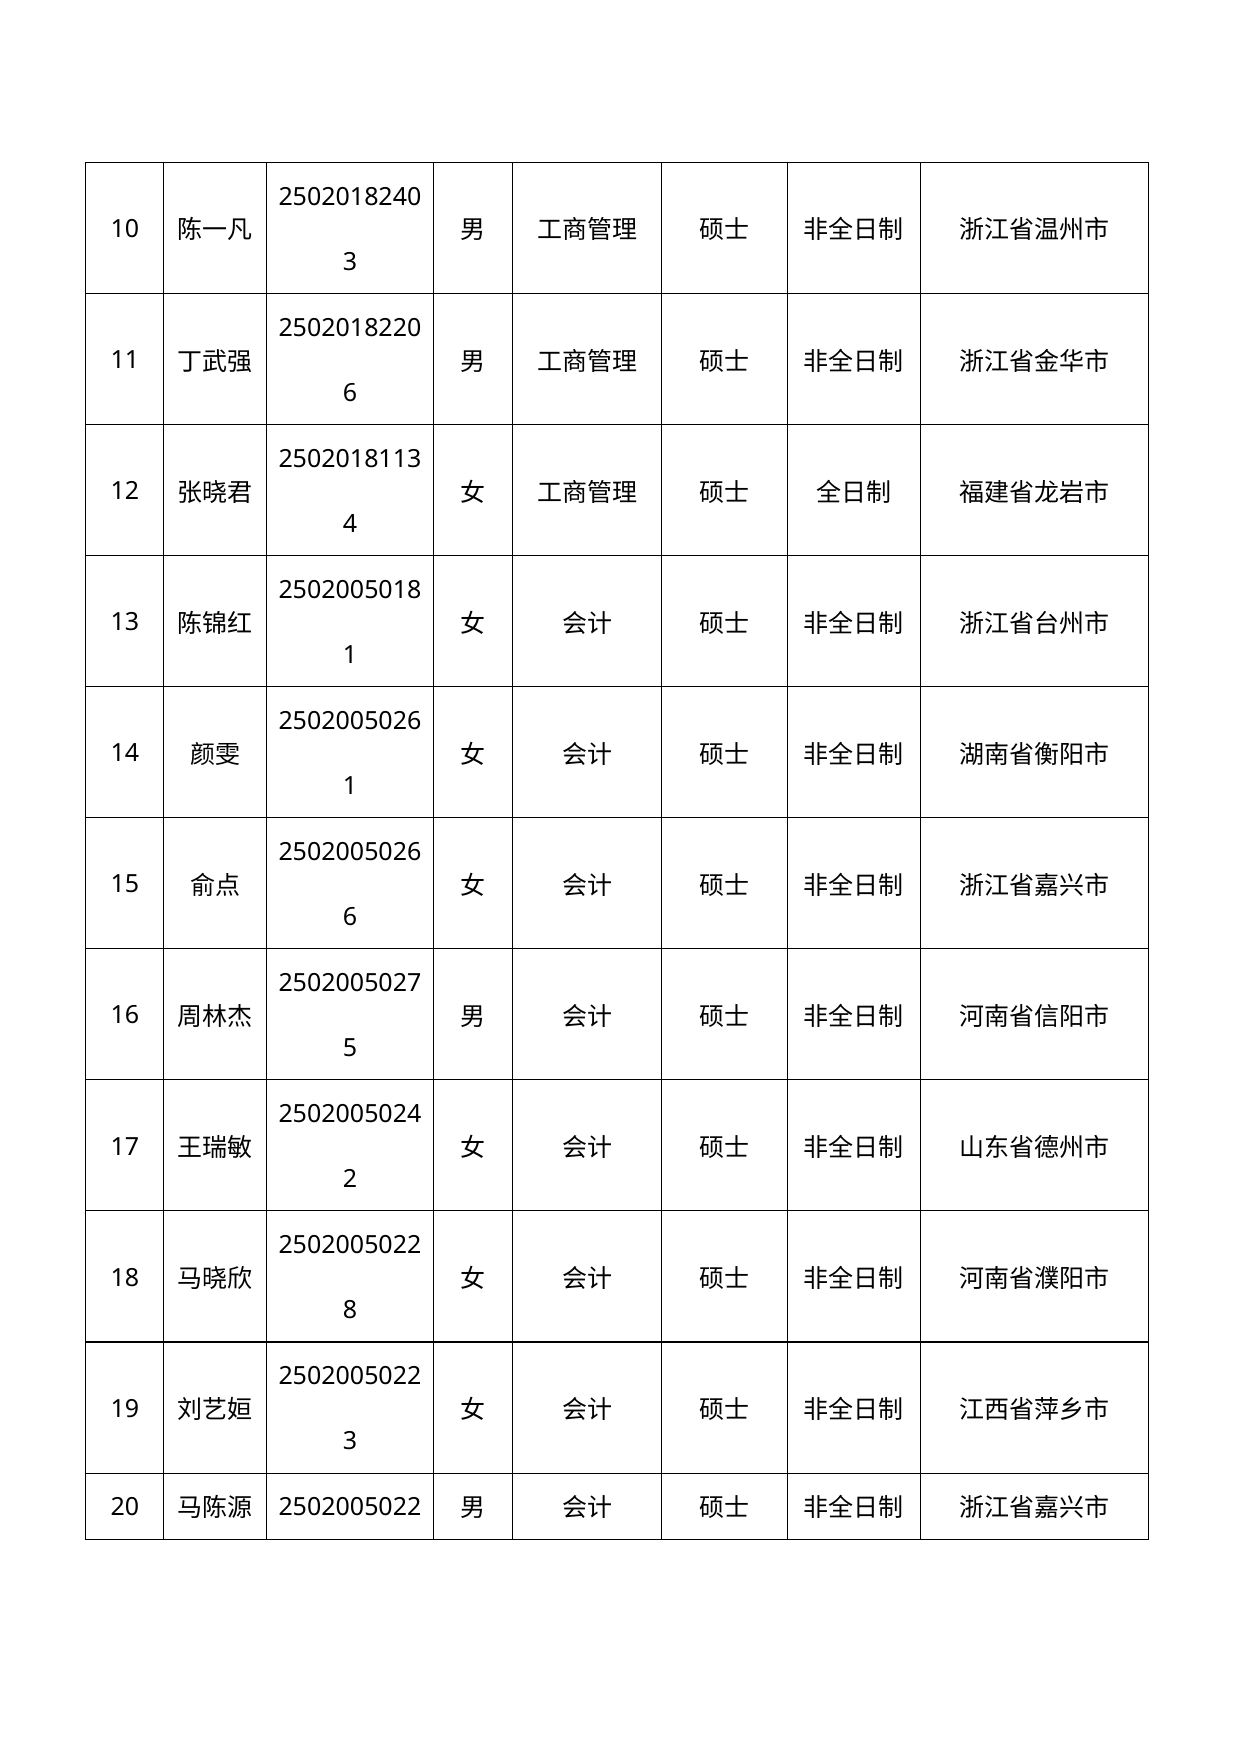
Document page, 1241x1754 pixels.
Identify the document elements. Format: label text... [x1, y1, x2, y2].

table_cell 浙江省台州市 [921, 556, 1148, 686]
table_cell 王瑞敏 [164, 1080, 266, 1210]
table_cell 非全日制 [788, 949, 920, 1079]
table_cell 女 [434, 556, 512, 686]
table_cell 女 [434, 1080, 512, 1210]
table_cell 女 [434, 1343, 512, 1472]
table_cell 河南省信阳市 [921, 949, 1148, 1079]
table_cell 25020050181 [267, 556, 433, 686]
table_cell 女 [434, 687, 512, 817]
table_cell 11 [86, 294, 163, 424]
table_cell 19 [86, 1343, 163, 1472]
table_cell 颜雯 [164, 687, 266, 817]
table_cell 陈一凡 [164, 163, 266, 293]
table_cell 硕士 [662, 294, 787, 424]
table_cell 25020050223 [267, 1343, 433, 1472]
table_cell 25020182206 [267, 294, 433, 424]
table_cell 硕士 [662, 556, 787, 686]
table_cell 非全日制 [788, 1080, 920, 1210]
table_cell 男 [434, 294, 512, 424]
table_cell 非全日制 [788, 556, 920, 686]
table_cell 工商管理 [513, 294, 661, 424]
table_cell 15 [86, 818, 163, 948]
table_cell 12 [86, 425, 163, 555]
table_cell 16 [86, 949, 163, 1079]
table_cell 25020050226 [267, 1474, 433, 1538]
table_cell 10 [86, 163, 163, 293]
table_cell 江西省萍乡市 [921, 1343, 1148, 1472]
table_cell 张晓君 [164, 425, 266, 555]
table_cell 男 [434, 949, 512, 1079]
table_cell 马陈源 [164, 1474, 266, 1538]
table_cell 工商管理 [513, 163, 661, 293]
table_cell 20 [86, 1474, 163, 1538]
table_cell 25020050261 [267, 687, 433, 817]
table_cell 会计 [513, 687, 661, 817]
table_cell 会计 [513, 1343, 661, 1472]
table_cell 马晓欣 [164, 1211, 266, 1341]
table_cell 硕士 [662, 949, 787, 1079]
table_cell 硕士 [662, 1211, 787, 1341]
table_cell 13 [86, 556, 163, 686]
table_cell 非全日制 [788, 294, 920, 424]
table_cell 丁武强 [164, 294, 266, 424]
table_cell 硕士 [662, 163, 787, 293]
table_cell 陈锦红 [164, 556, 266, 686]
table_cell 男 [434, 163, 512, 293]
table_cell 25020050266 [267, 818, 433, 948]
table_cell 非全日制 [788, 687, 920, 817]
table_cell 硕士 [662, 1474, 787, 1538]
table_cell 会计 [513, 949, 661, 1079]
table_cell 刘艺姮 [164, 1343, 266, 1472]
table_cell 周林杰 [164, 949, 266, 1079]
table_cell 非全日制 [788, 1474, 920, 1538]
table_cell 福建省龙岩市 [921, 425, 1148, 555]
table_cell 浙江省嘉兴市 [921, 1474, 1148, 1538]
table_cell 硕士 [662, 425, 787, 555]
table_cell 硕士 [662, 1343, 787, 1472]
table_cell 14 [86, 687, 163, 817]
table_cell 25020050228 [267, 1211, 433, 1341]
table_cell 硕士 [662, 687, 787, 817]
table_cell 山东省德州市 [921, 1080, 1148, 1210]
table_cell 男 [434, 1474, 512, 1538]
table_cell 全日制 [788, 425, 920, 555]
table_cell 17 [86, 1080, 163, 1210]
table_cell 浙江省嘉兴市 [921, 818, 1148, 948]
table_cell 湖南省衡阳市 [921, 687, 1148, 817]
table_cell 非全日制 [788, 1343, 920, 1472]
table_cell 女 [434, 818, 512, 948]
table_cell 会计 [513, 1474, 661, 1538]
table_cell 非全日制 [788, 1211, 920, 1341]
table_cell 18 [86, 1211, 163, 1341]
table_cell 工商管理 [513, 425, 661, 555]
table_cell 非全日制 [788, 163, 920, 293]
table_cell 非全日制 [788, 818, 920, 948]
table_cell 河南省濮阳市 [921, 1211, 1148, 1341]
table_cell 会计 [513, 1211, 661, 1341]
table_cell 浙江省温州市 [921, 163, 1148, 293]
table_cell 硕士 [662, 1080, 787, 1210]
table_cell 女 [434, 1211, 512, 1341]
table_cell 会计 [513, 818, 661, 948]
table_cell 俞点 [164, 818, 266, 948]
table_cell 硕士 [662, 818, 787, 948]
table_cell 25020182403 [267, 163, 433, 293]
table_cell 25020181134 [267, 425, 433, 555]
table_cell 浙江省金华市 [921, 294, 1148, 424]
table_cell 女 [434, 425, 512, 555]
table_cell 会计 [513, 1080, 661, 1210]
table_cell 25020050242 [267, 1080, 433, 1210]
table_cell 25020050275 [267, 949, 433, 1079]
table_cell 会计 [513, 556, 661, 686]
